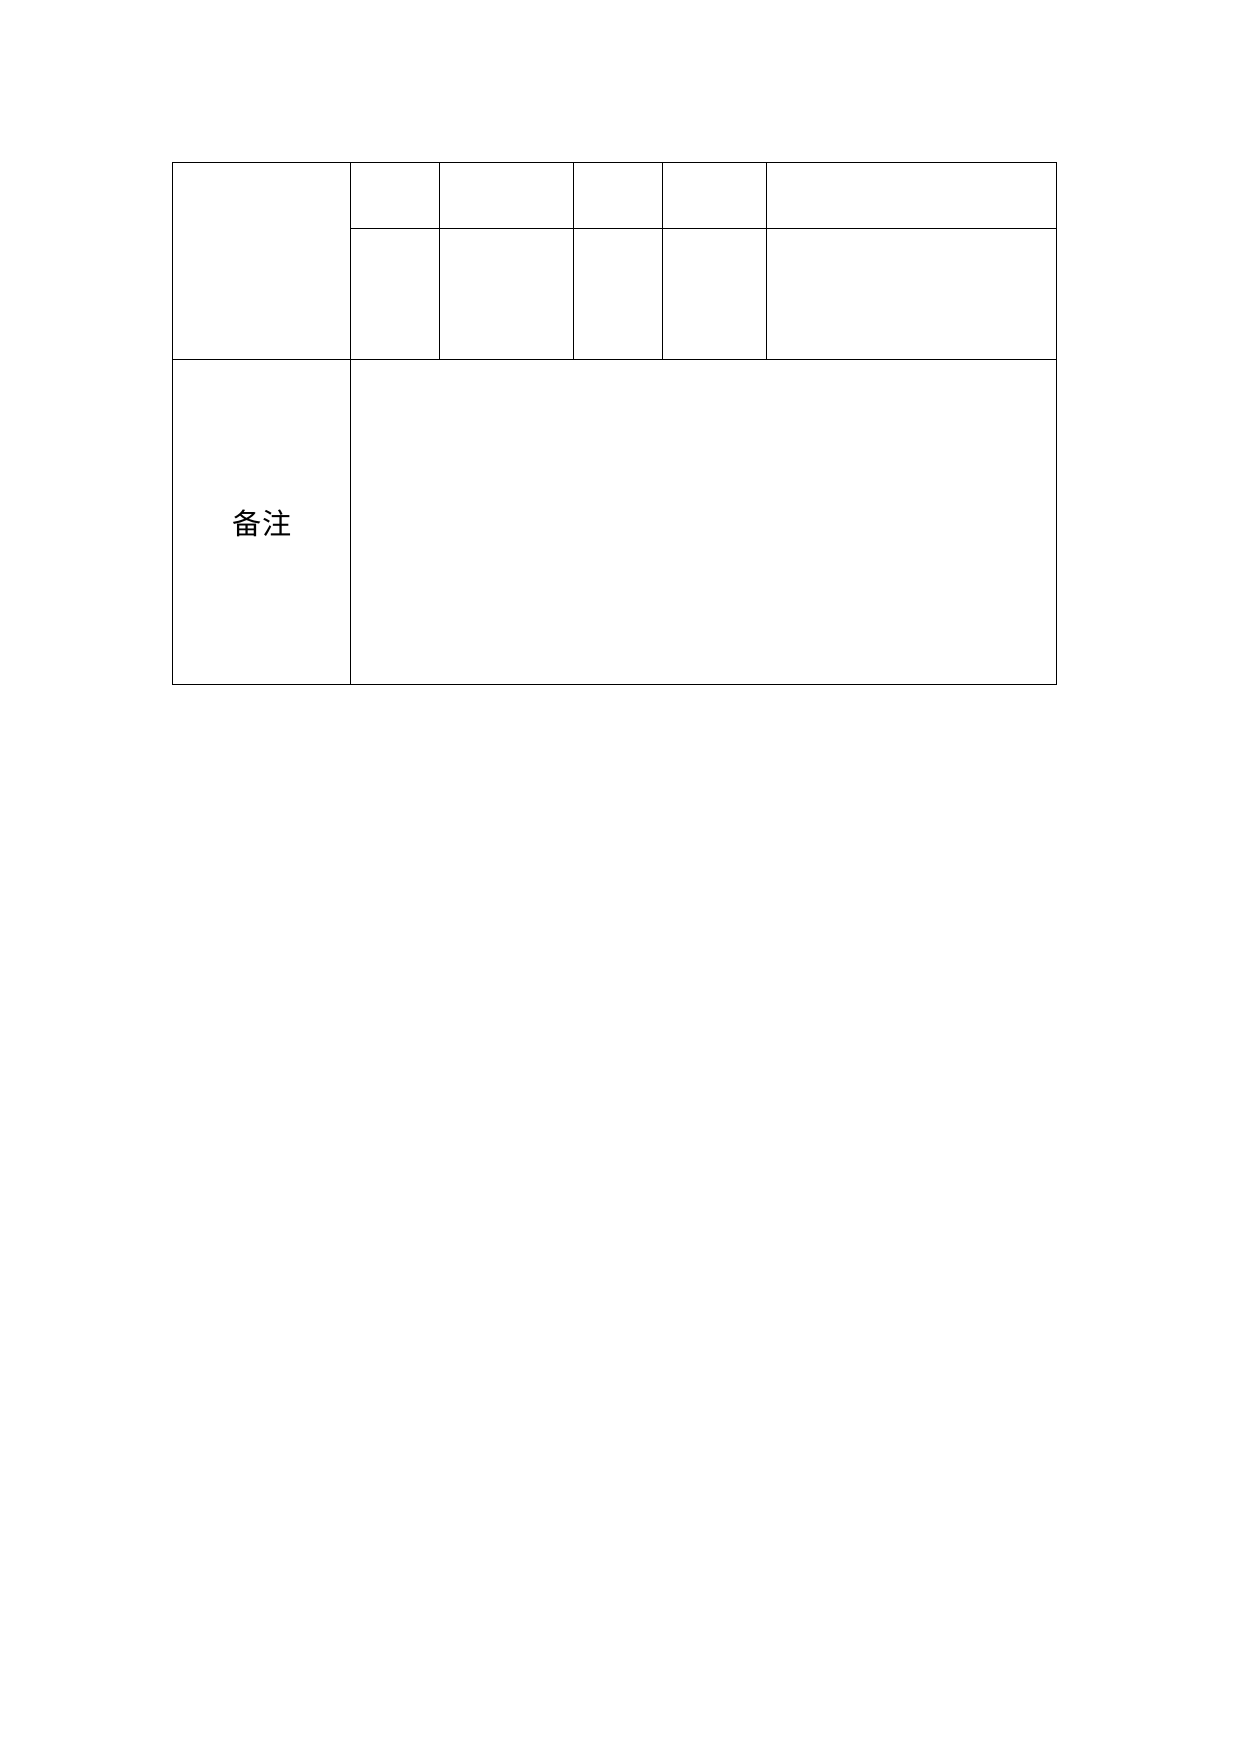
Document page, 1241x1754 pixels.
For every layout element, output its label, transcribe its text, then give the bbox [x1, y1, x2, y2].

table_cell [767, 163, 1056, 228]
table_cell [767, 229, 1056, 359]
table_cell [440, 229, 573, 359]
table_cell [663, 229, 766, 359]
table_cell [351, 229, 439, 359]
table_cell 备注 [173, 360, 350, 683]
table_cell [663, 163, 766, 228]
table_cell [440, 163, 573, 228]
table_cell [574, 163, 662, 228]
table_cell [351, 163, 439, 228]
table_cell [351, 360, 1056, 683]
table_cell [574, 229, 662, 359]
